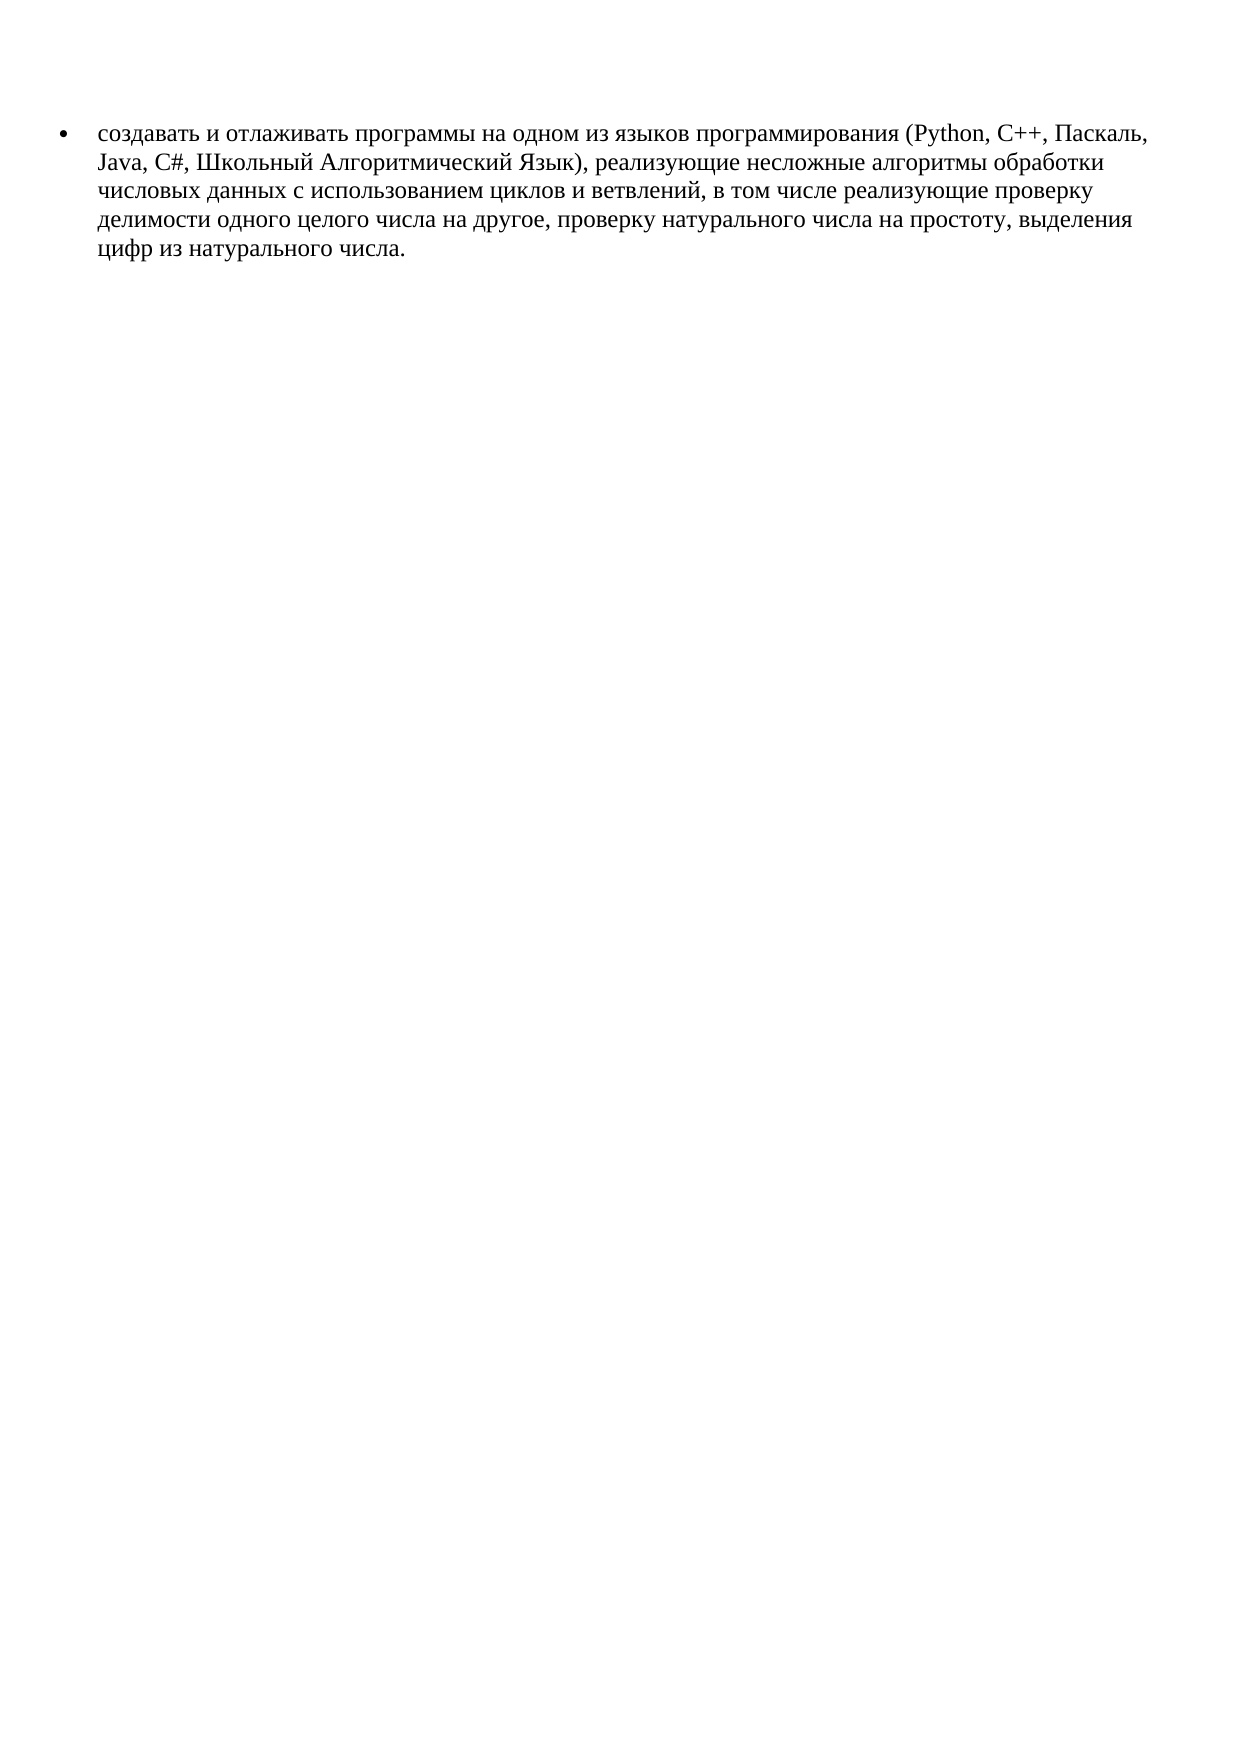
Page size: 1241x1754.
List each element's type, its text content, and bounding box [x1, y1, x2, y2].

list создавать и отлаживать программы на одном из языков программирования (Python, C++, Паскаль, Java, C#, Школьный Алгоритмический Язык), реализующие несложные алгоритмы обработки числовых данных с использованием циклов и ветвлений, в том числе реализующие проверку делимости одного целого числа на другое, проверку натурального числа на простоту, выделения цифр из натурального числа. [60, 118, 1152, 262]
